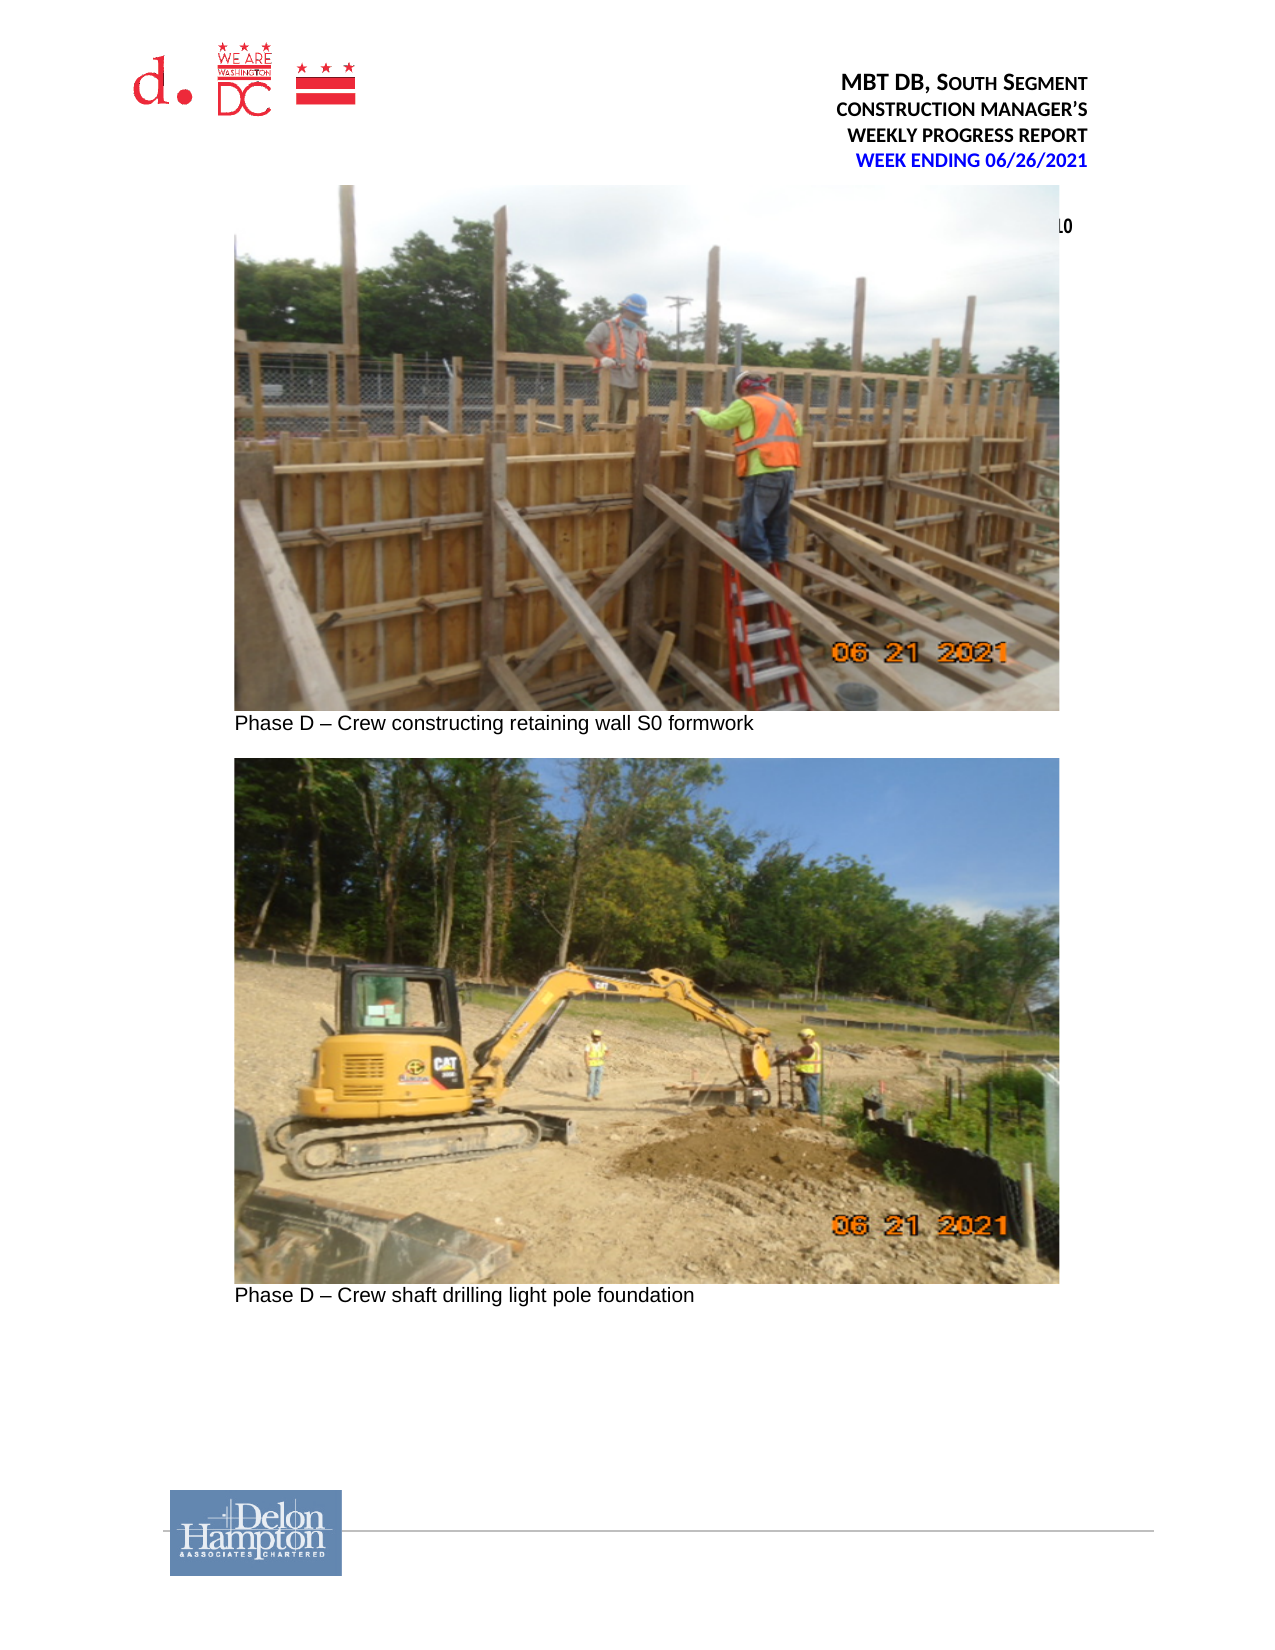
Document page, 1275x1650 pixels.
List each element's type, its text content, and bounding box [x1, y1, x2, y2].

picture [234, 758, 1060, 1284]
text Phase D – Crew shaft drilling light pole foundation [234, 1283, 1087, 1307]
picture [97, 36, 391, 135]
picture [234, 185, 1060, 711]
text Phase D – Crew constructing retaining wall S0 formwork [234, 710, 1087, 734]
